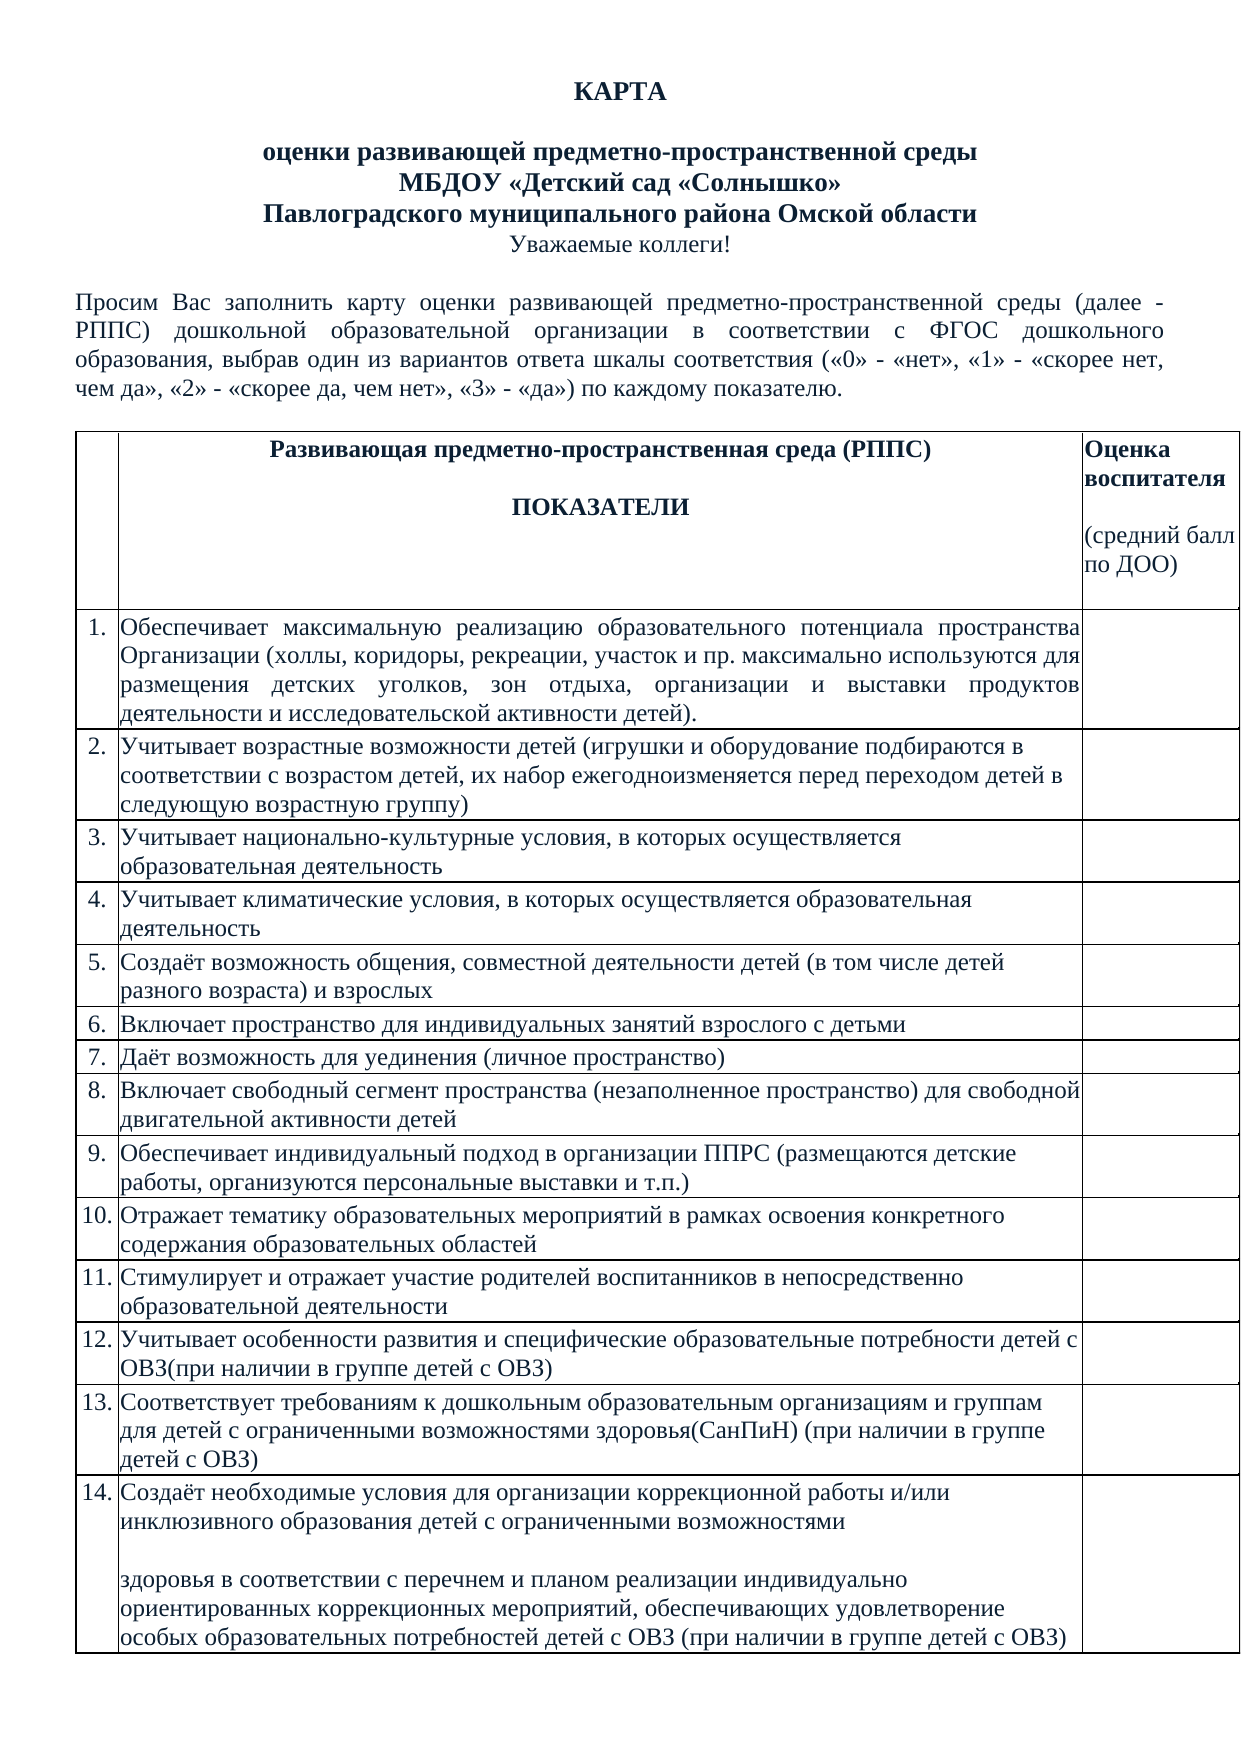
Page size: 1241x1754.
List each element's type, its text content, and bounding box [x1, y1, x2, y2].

table_cell 7. [77, 1041, 118, 1072]
table_cell [1083, 730, 1239, 819]
table_cell Включает пространство для индивидуальных занятий взрослого с детьми [119, 1007, 1082, 1039]
table_cell Создаёт возможность общения, совместной деятельности детей (в том числе детей разного возраста) и взрослых [119, 945, 1082, 1006]
table_cell 4. [77, 883, 118, 943]
text Просим Вас заполнить карту оценки развивающей предметно-пространственной среды (далее - РППС) дошкольной образовательной организации в соответствии с ФГОС дошкольного образования, выбрав один из вариантов ответа шкалы соответствия («0» - «нет», «1» - «скорее нет, чем да», «2» - «скорее да, чем нет», «3» - «да») по каждому показателю. [75, 287, 1165, 402]
table_header [77, 432, 118, 608]
table_cell Создаёт необходимые условия для организации коррекционной работы и/или инклюзивного образования детей с ограниченными возможностями здоровья в соответствии с перечнем и планом реализации индивидуально ориентированных коррекционных мероприятий, обеспечивающих удовлетворение особых образовательных потребностей детей с ОВЗ (при наличии в группе детей с ОВЗ) [119, 1476, 1082, 1652]
table_cell 8. [77, 1074, 118, 1135]
table_cell 14. [77, 1476, 118, 1652]
table_cell [1083, 1323, 1239, 1383]
table_cell 3. [77, 821, 118, 881]
text МБДОУ «Детский сад «Солнышко» [75, 166, 1165, 198]
table_cell 6. [77, 1007, 118, 1039]
table_cell [1083, 945, 1239, 1006]
table_cell Включает свободный сегмент пространства (незаполненное пространство) для свободной двигательной активности детей [119, 1074, 1082, 1135]
table_cell 12. [77, 1323, 118, 1383]
table_cell 9. [77, 1136, 118, 1197]
table_header Развивающая предметно-пространственная среда (РППС) ПОКАЗАТЕЛИ [119, 432, 1082, 608]
table_cell Учитывает национально-культурные условия, в которых осуществляется образовательная деятельность [119, 821, 1082, 881]
table_cell Соответствует требованиям к дошкольным образовательным организациям и группам для детей с ограниченными возможностями здоровья(СанПиН) (при наличии в группе детей с ОВЗ) [119, 1385, 1082, 1474]
table_cell 1. [77, 610, 118, 728]
text Павлоградского муниципального района Омской области [75, 198, 1165, 229]
table_cell [1083, 1385, 1239, 1474]
table_cell Даёт возможность для уединения (личное пространство) [119, 1041, 1082, 1072]
table_cell [1083, 610, 1239, 728]
table_cell 5. [77, 945, 118, 1006]
table_cell [1083, 1198, 1239, 1259]
table_cell [1083, 1261, 1239, 1321]
text Уважаемые коллеги! [75, 229, 1165, 257]
table_cell 11. [77, 1261, 118, 1321]
table_cell [1083, 1041, 1239, 1072]
table_cell 2. [77, 730, 118, 819]
table_cell Учитывает возрастные возможности детей (игрушки и оборудование подбираются в соответствии с возрастом детей, их набор ежегодноизменяется перед переходом детей в следующую возрастную группу) [119, 730, 1082, 819]
text КАРТА [75, 75, 1165, 106]
table_cell Стимулирует и отражает участие родителей воспитанников в непосредственно образовательной деятельности [119, 1261, 1082, 1321]
table_cell [1083, 883, 1239, 943]
text оценки развивающей предметно-пространственной среды [75, 135, 1165, 166]
table_cell Обеспечивает максимальную реализацию образовательного потенциала пространства Организации (холлы, коридоры, рекреации, участок и пр. максимально используются для размещения детских уголков, зон отдыха, организации и выставки продуктов деятельности и исследовательской активности детей). [119, 610, 1082, 728]
table_cell Учитывает особенности развития и специфические образовательные потребности детей с ОВЗ(при наличии в группе детей с ОВЗ) [119, 1323, 1082, 1383]
table_cell [1083, 821, 1239, 881]
table_header Оценка воспитателя (средний балл по ДОО) [1083, 432, 1239, 608]
table_cell 13. [77, 1385, 118, 1474]
table_cell 10. [77, 1198, 118, 1259]
table_cell [1083, 1074, 1239, 1135]
table_cell Обеспечивает индивидуальный подход в организации ППРС (размещаются детские работы, организуются персональные выставки и т.п.) [119, 1136, 1082, 1197]
table_cell [1083, 1136, 1239, 1197]
table_cell [1083, 1476, 1239, 1652]
table_cell [1083, 1007, 1239, 1039]
table_cell Учитывает климатические условия, в которых осуществляется образовательная деятельность [119, 883, 1082, 943]
table_cell Отражает тематику образовательных мероприятий в рамках освоения конкретного содержания образовательных областей [119, 1198, 1082, 1259]
